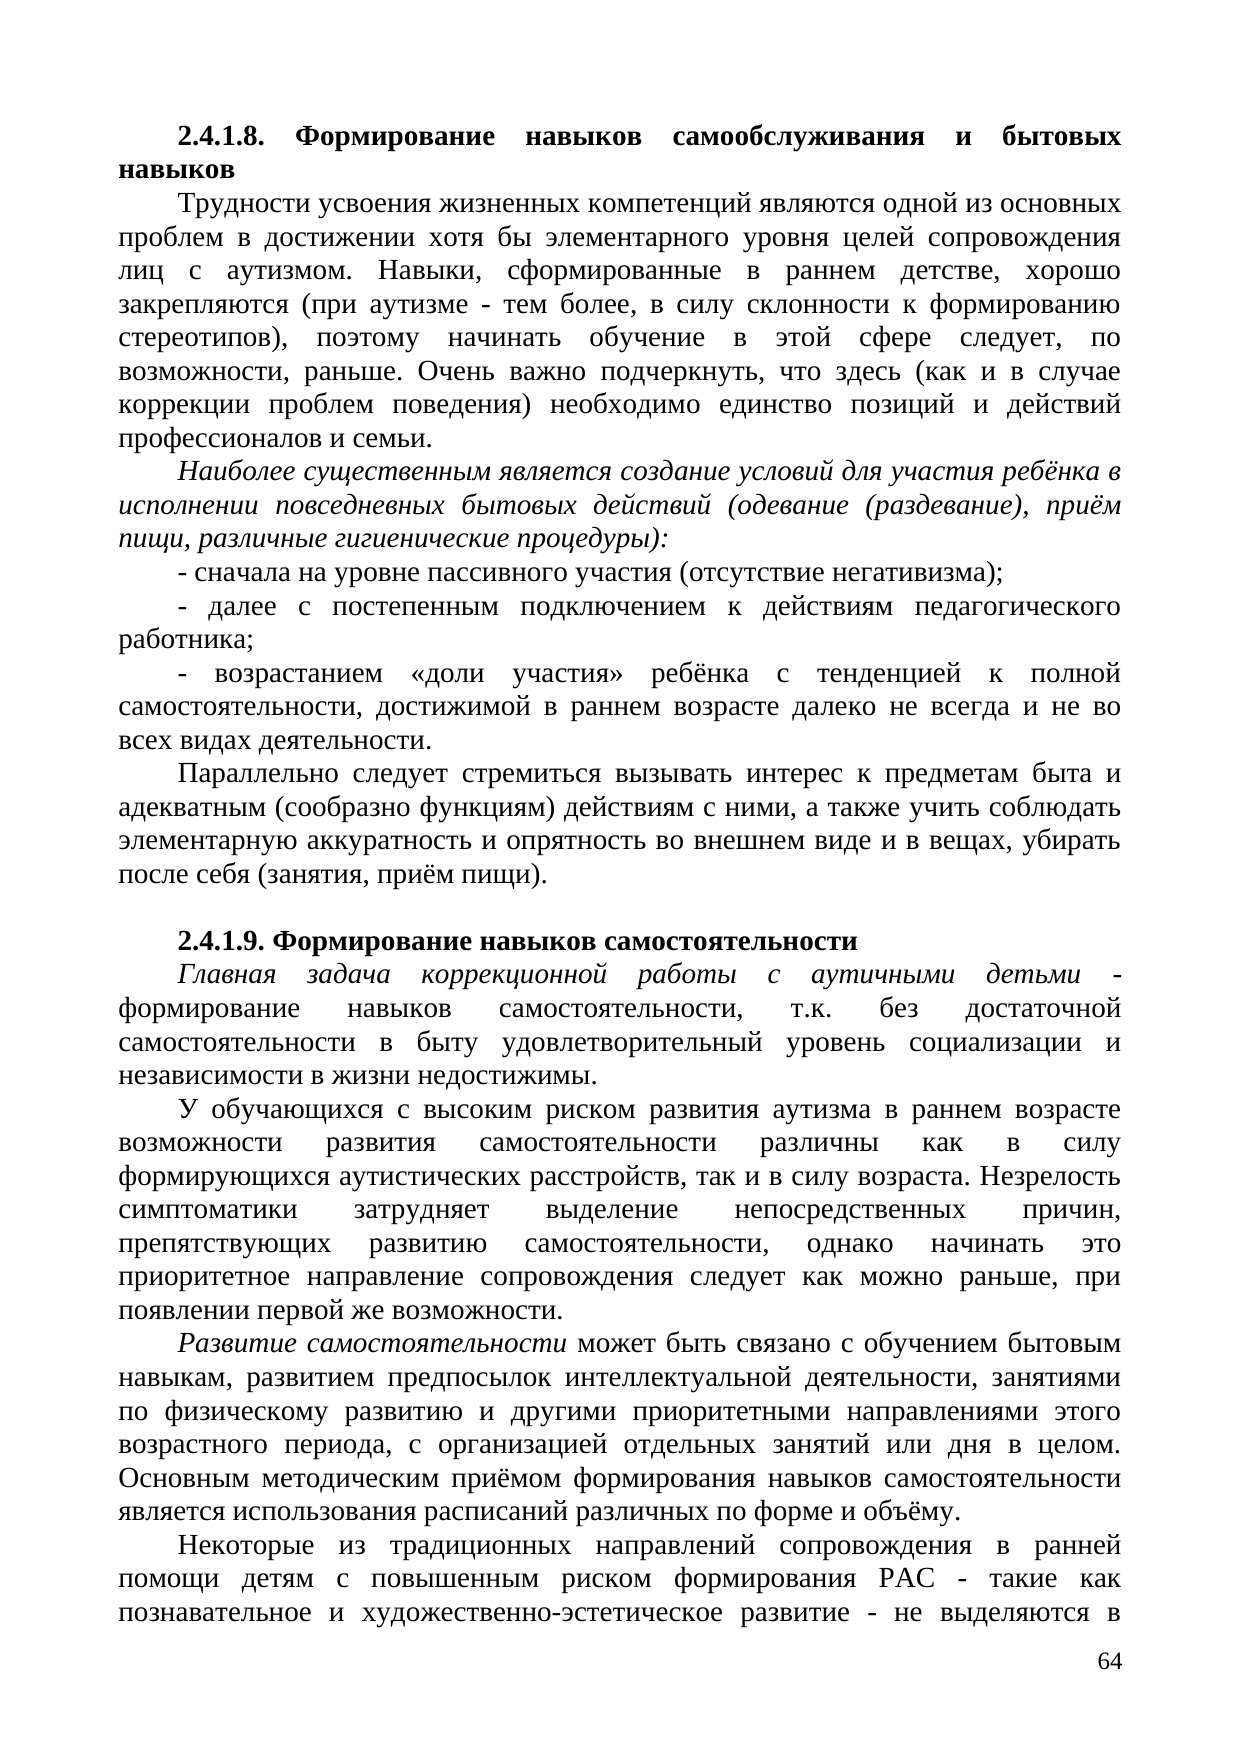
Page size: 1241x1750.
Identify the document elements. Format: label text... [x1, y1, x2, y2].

text - возрастанием «доли участия» ребёнка с тенденцией к полной самостоятельности, достижимой в раннем возрасте далеко не всегда и не во всех видах деятельности. [118, 655, 1122, 755]
text Развитие самостоятельности может быть связано с обучением бытовым навыкам, развитием предпосылок интеллектуальной деятельности, занятиями по физическому развитию и другими приоритетными направлениями этого возрастного периода, с организацией отдельных занятий или дня в целом. Основным методическим приёмом формирования навыков самостоятельности является использования расписаний различных по форме и объёму. [118, 1326, 1122, 1527]
text У обучающихся с высоким риском развития аутизма в раннем возрасте возможности развития самостоятельности различны как в силу формирующихся аутистических расстройств, так и в силу возраста. Незрелость симптоматики затрудняет выделение непосредственных причин, препятствующих развитию самостоятельности, однако начинать это приоритетное направление сопровождения следует как можно раньше, при появлении первой же возможности. [118, 1091, 1122, 1326]
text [118, 1527, 1122, 1627]
text Трудности усвоения жизненных компетенций являются одной из основных проблем в достижении хотя бы элементарного уровня целей сопровождения лиц с аутизмом. Навыки, сформированные в раннем детстве, хорошо закрепляются (при аутизме - тем более, в силу склонности к формированию стереотипов), поэтому начинать обучение в этой сфере следует, по возможности, раньше. Очень важно подчеркнуть, что здесь (как и в случае коррекции проблем поведения) необходимо единство позиций и действий профессионалов и семьи. [118, 185, 1122, 453]
text Наиболее существенным является создание условий для участия ребёнка в исполнении повседневных бытовых действий (одевание (раздевание), приём пищи, различные гигиенические процедуры): [118, 453, 1122, 554]
text - сначала на уровне пассивного участия (отсутствие негативизма); [118, 554, 1122, 588]
text - далее с постепенным подключением к действиям педагогического работника; [118, 588, 1122, 655]
text Главная задача коррекционной работы с аутичными детьми - формирование навыков самостоятельности, т.к. без достаточной самостоятельности в быту удовлетворительный уровень социализации и независимости в жизни недостижимы. [118, 957, 1122, 1091]
text 2.4.1.9. Формирование навыков самостоятельности [118, 923, 1122, 957]
text 2.4.1.8. Формирование навыков самообслуживания и бытовых навыков [118, 118, 1122, 185]
text Параллельно следует стремиться вызывать интерес к предметам быта и адекватным (сообразно функциям) действиям с ними, а также учить соблюдать элементарную аккуратность и опрятность во внешнем виде и в вещах, убирать после себя (занятия, приём пищи). [118, 755, 1122, 889]
